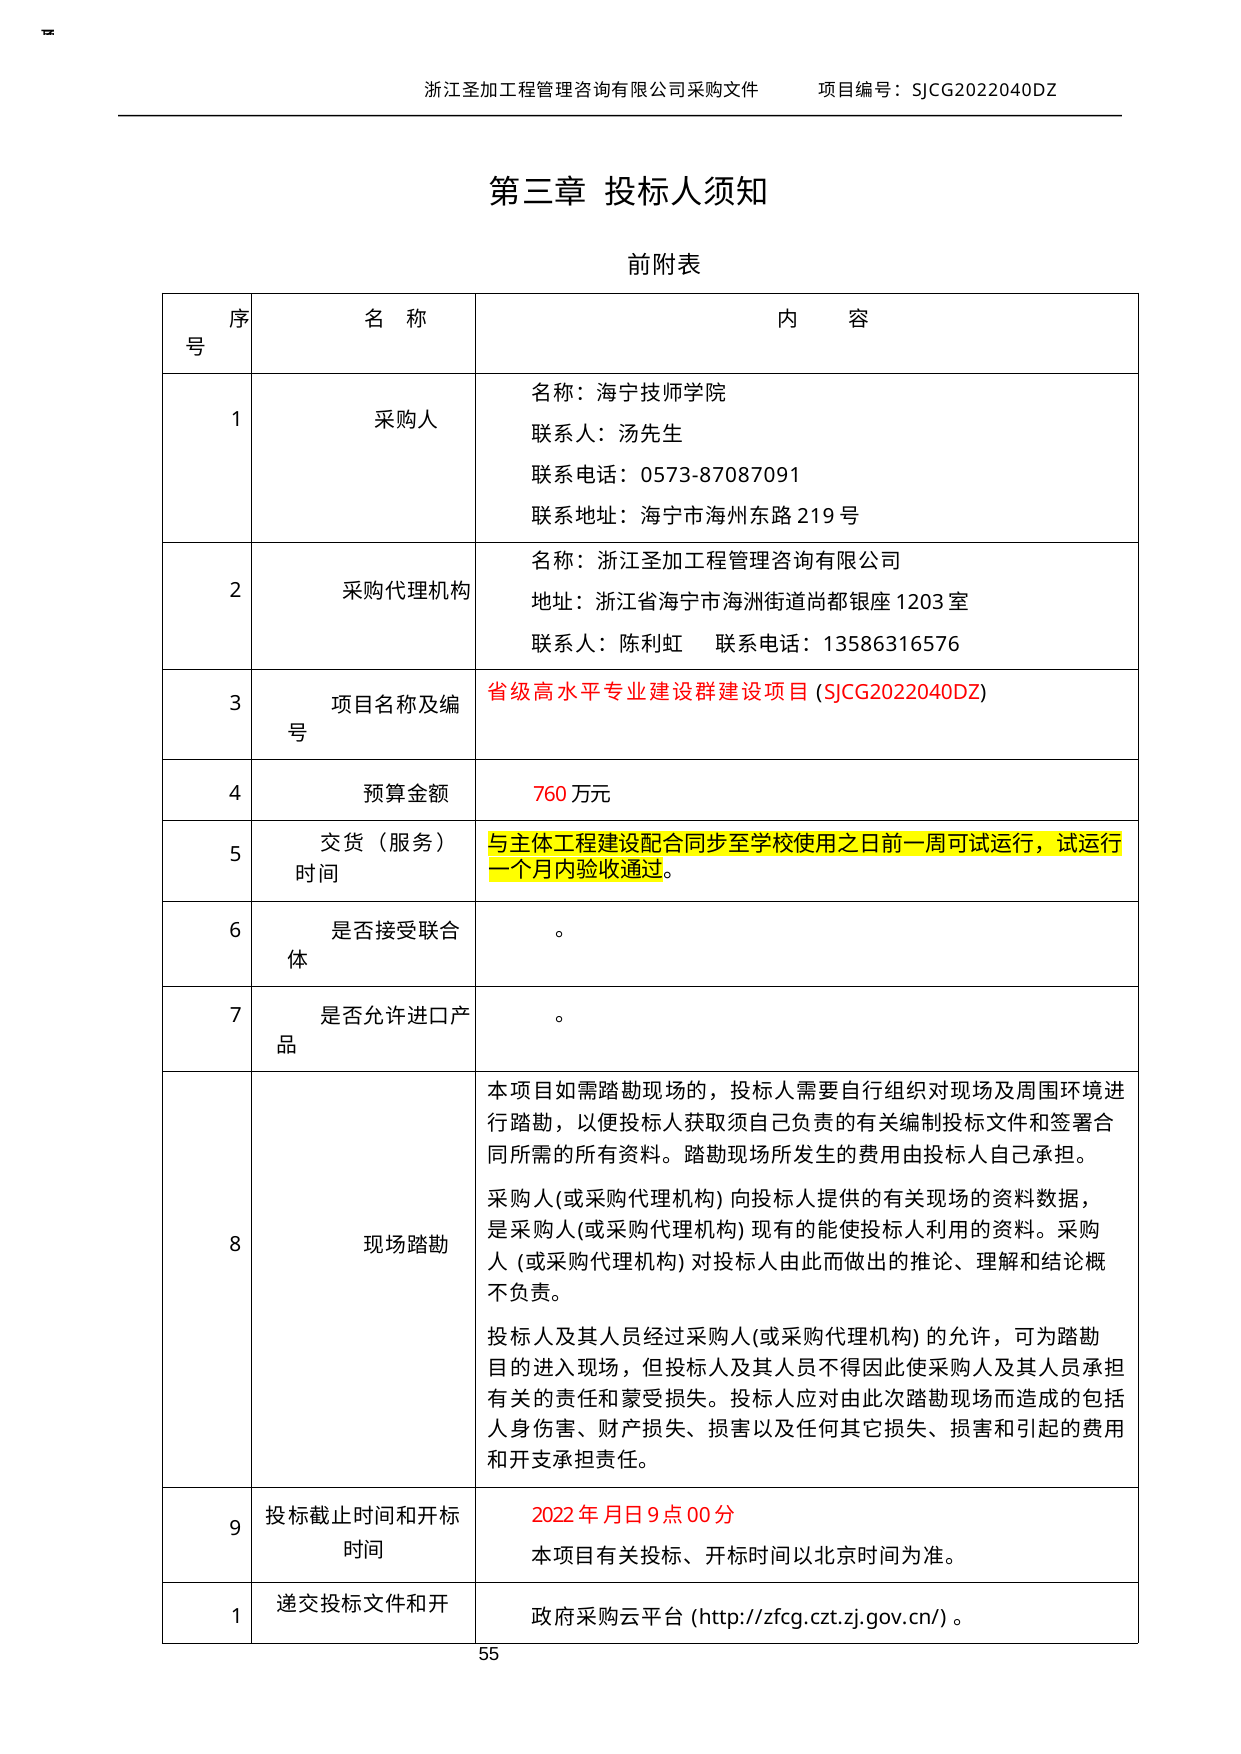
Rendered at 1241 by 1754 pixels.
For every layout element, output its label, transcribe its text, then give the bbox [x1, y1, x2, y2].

table_cell 8 [163, 1072, 251, 1486]
text 第三章 投标人须知 [118, 166, 1139, 212]
table_cell 2 [163, 543, 251, 669]
table_cell 递交投标文件和开 标地点 [252, 1583, 475, 1642]
table_cell 名称：浙江圣加工程管理咨询有限公司 地址：浙江省海宁市海洲街道尚都银座1203室 联系人：陈利虹 联系电话：13586316576 [476, 543, 1138, 669]
table_cell 名称：海宁技师学院 联系人：汤先生 联系电话：0573-87087091 联系地址：海宁市海州东路219号 [476, 374, 1138, 542]
table_cell 预算金额 [252, 760, 475, 820]
table_cell 采购代理机构 [252, 543, 475, 669]
table_header 内 容 [476, 294, 1138, 373]
table_cell 1 [163, 374, 251, 542]
table_cell 。 [476, 987, 1138, 1071]
table_cell 760万元 [476, 760, 1138, 820]
table_cell 与主体工程建设配合同步至学校使用之日前一周可试运行，试运行一个月内验收通过。 [476, 821, 1138, 901]
table_cell 项目名称及编号 [252, 670, 475, 759]
table_cell 采购人 [252, 374, 475, 542]
table_cell 10 [163, 1583, 251, 1642]
table_cell 6 [163, 902, 251, 986]
text 前附表 [584, 248, 1139, 280]
table_cell 3 [163, 670, 251, 759]
table_cell 。 [476, 902, 1138, 986]
table_header 名 称 [252, 294, 475, 373]
table_cell 5 [163, 821, 251, 901]
table_cell 是否接受联合体 [252, 902, 475, 986]
table_cell 7 [163, 987, 251, 1071]
table_cell 现场踏勘 [252, 1072, 475, 1486]
table_cell 是否允许进口产品 [252, 987, 475, 1071]
table_cell 交货（服务）时间 [252, 821, 475, 901]
table_header 序号 [163, 294, 251, 373]
table_cell 4 [163, 760, 251, 820]
table_cell 2022 年 月日 9 点 00 分 本项目有关投标、开标时间以北京时间为准。 [476, 1488, 1138, 1582]
table_cell 本项目如需踏勘现场的，投标人需要自行组织对现场及周围环境进 行踏勘，以便投标人获取须自己负责的有关编制投标文件和签署合 同所需的所有资料。踏勘现场所发生的费用由投标人自己承担。 采购人(或采购代理机构) 向投标人提供的有关现场的资料数据， 是采购人(或采购代理机构) 现有的能使投标人利用的资料。采购 人 (或采购代理机构) 对投标人由此而做出的推论、理解和结论概 不负责。 投标人及其人员经过采购人(或采购代理机构) 的允许，可为踏勘 目的进入现场，但投标人及其人员不得因此使采购人及其人员承担 有关的责任和蒙受损失。投标人应对由此次踏勘现场而造成的包括 人身伤害、财产损失、损害以及任何其它损失、损害和引起的费用 和开支承担责任。 [476, 1072, 1138, 1486]
table_cell 9 [163, 1488, 251, 1582]
table_cell 投标截止时间和开标 时间 [252, 1488, 475, 1582]
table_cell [476, 1583, 1138, 1642]
table_cell 省级高水平专业建设群建设项目 (SJCG2022040DZ) [476, 670, 1138, 759]
